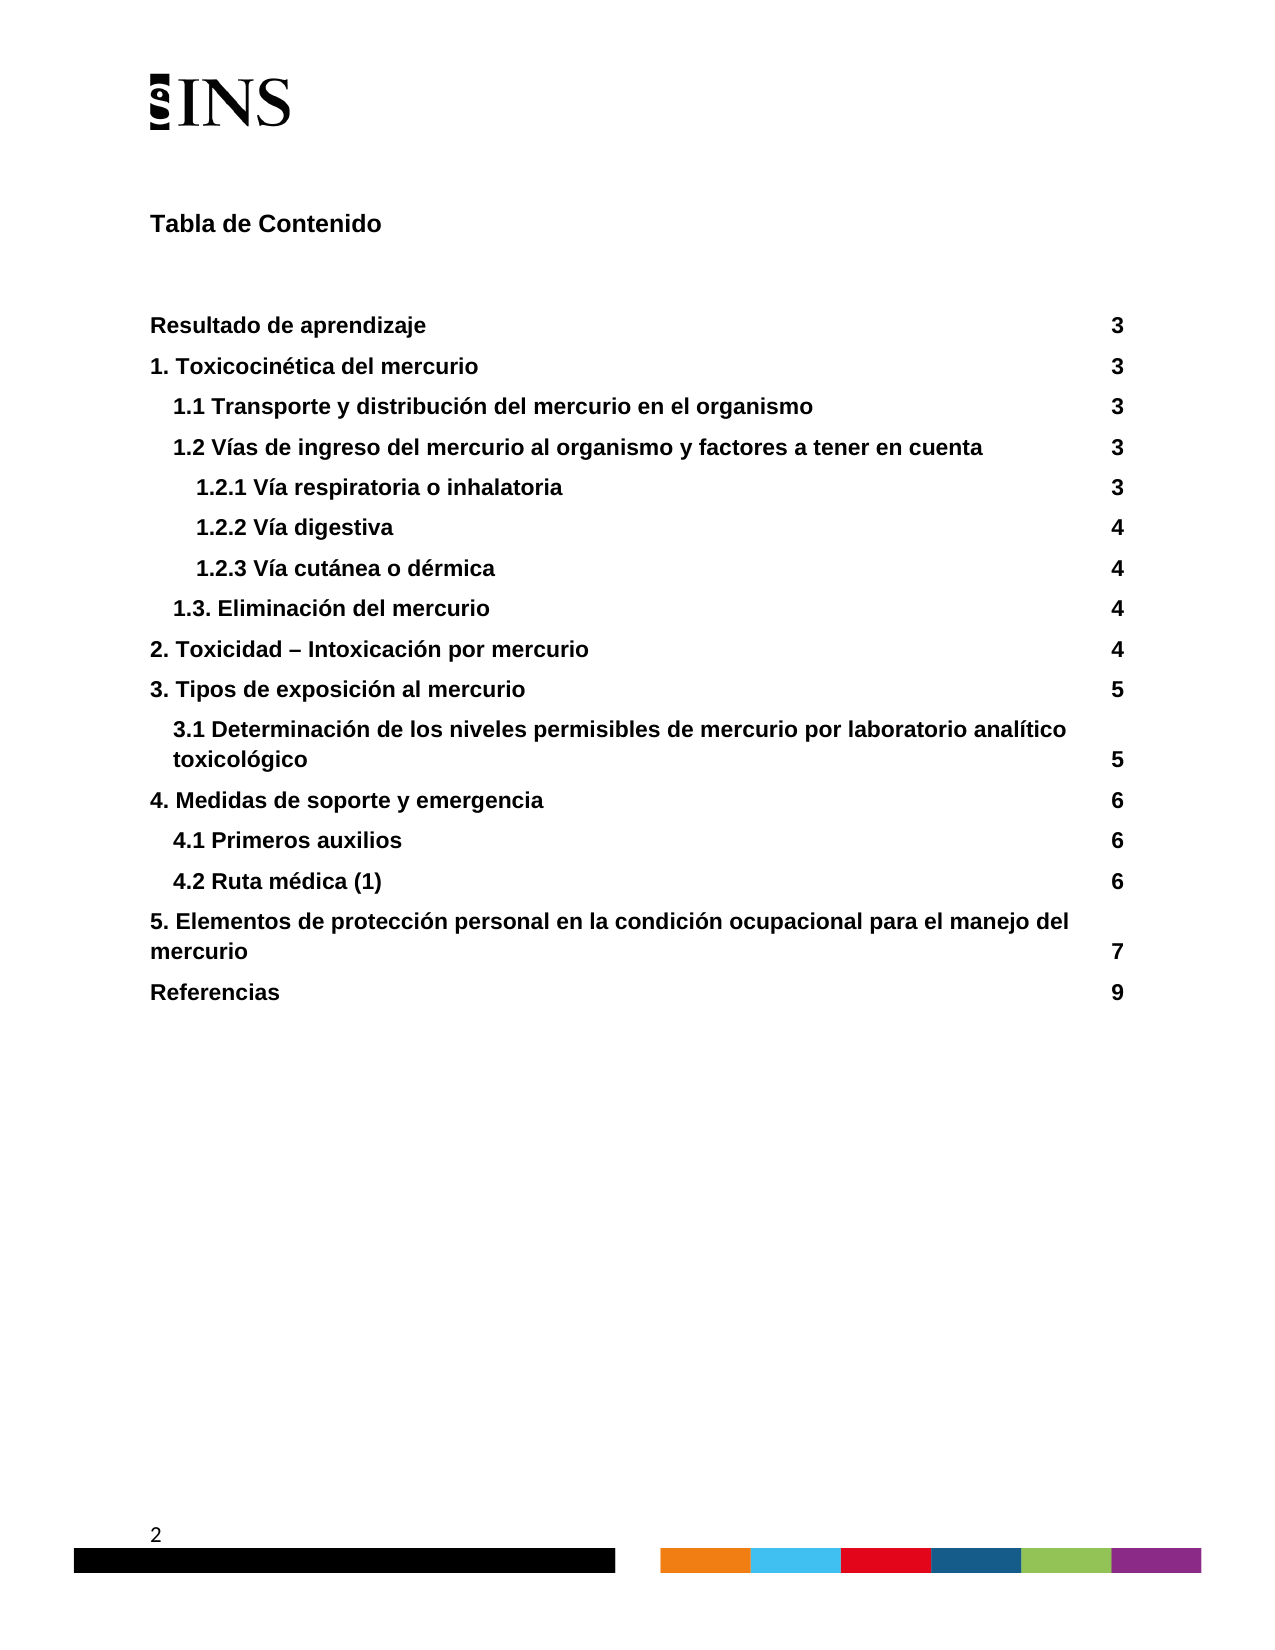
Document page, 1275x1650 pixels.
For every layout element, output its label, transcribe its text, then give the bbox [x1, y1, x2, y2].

picture [150, 73, 290, 130]
text Tabla de Contenido [150, 209, 1125, 238]
picture [73, 1548, 1202, 1573]
